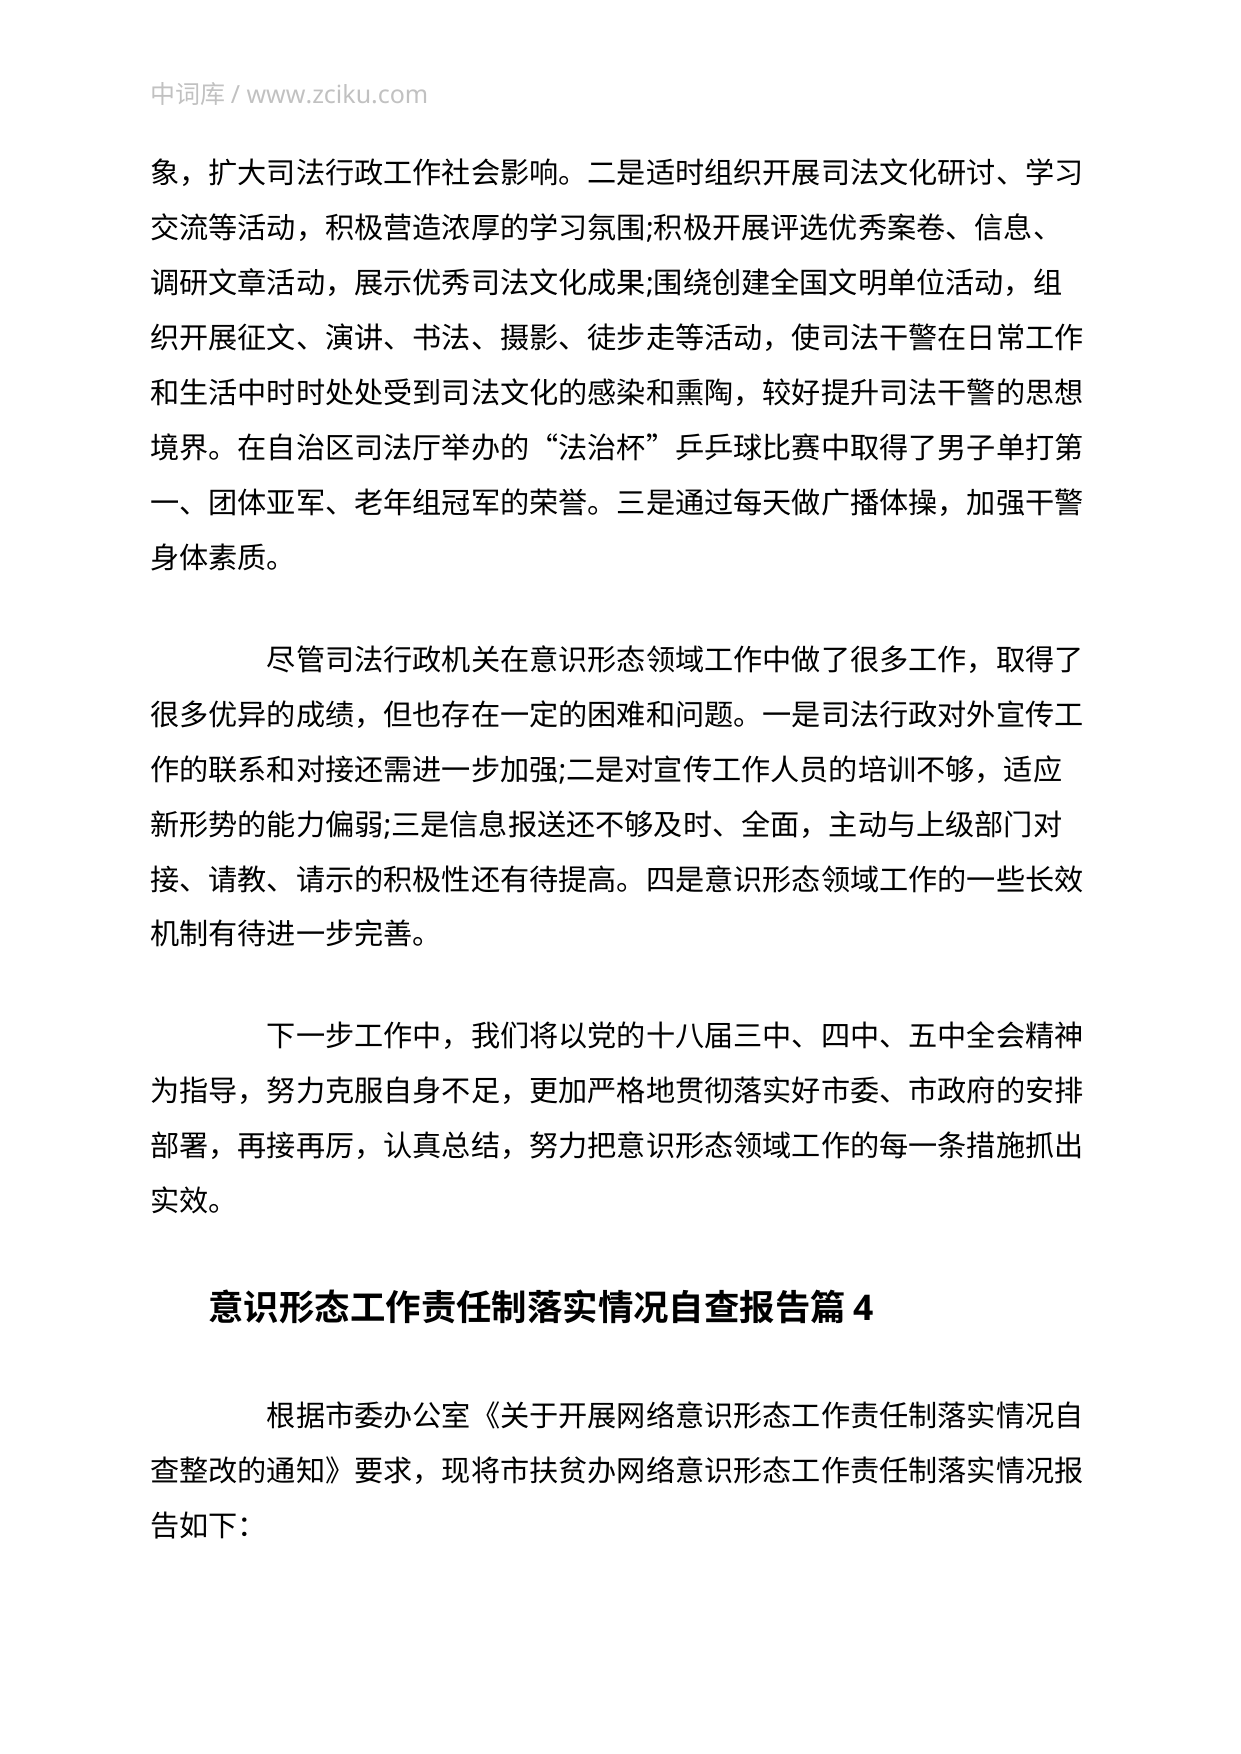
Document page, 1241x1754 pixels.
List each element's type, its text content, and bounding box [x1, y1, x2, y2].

text 下一步工作中，我们将以党的十八届三中、四中、五中全会精神为指导，努力克服自身不足，更加严格地贯彻落实好市委、市政府的安排部署，再接再厉，认真总结，努力把意识形态领域工作的每一条措施抓出实效。 [150, 1013, 1090, 1220]
text 根据市委办公室《关于开展网络意识形态工作责任制落实情况自查整改的通知》要求，现将市扶贫办网络意识形态工作责任制落实情况报告如下： [150, 1393, 1090, 1545]
text 尽管司法行政机关在意识形态领域工作中做了很多工作，取得了很多优异的成绩，但也存在一定的困难和问题。一是司法行政对外宣传工作的联系和对接还需进一步加强;二是对宣传工作人员的培训不够，适应新形势的能力偏弱;三是信息报送还不够及时、全面，主动与上级部门对接、请教、请示的积极性还有待提高。四是意识形态领域工作的一些长效机制有待进一步完善。 [150, 636, 1090, 953]
text 意识形态工作责任制落实情况自查报告篇4 [150, 1279, 1090, 1331]
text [150, 150, 1090, 577]
